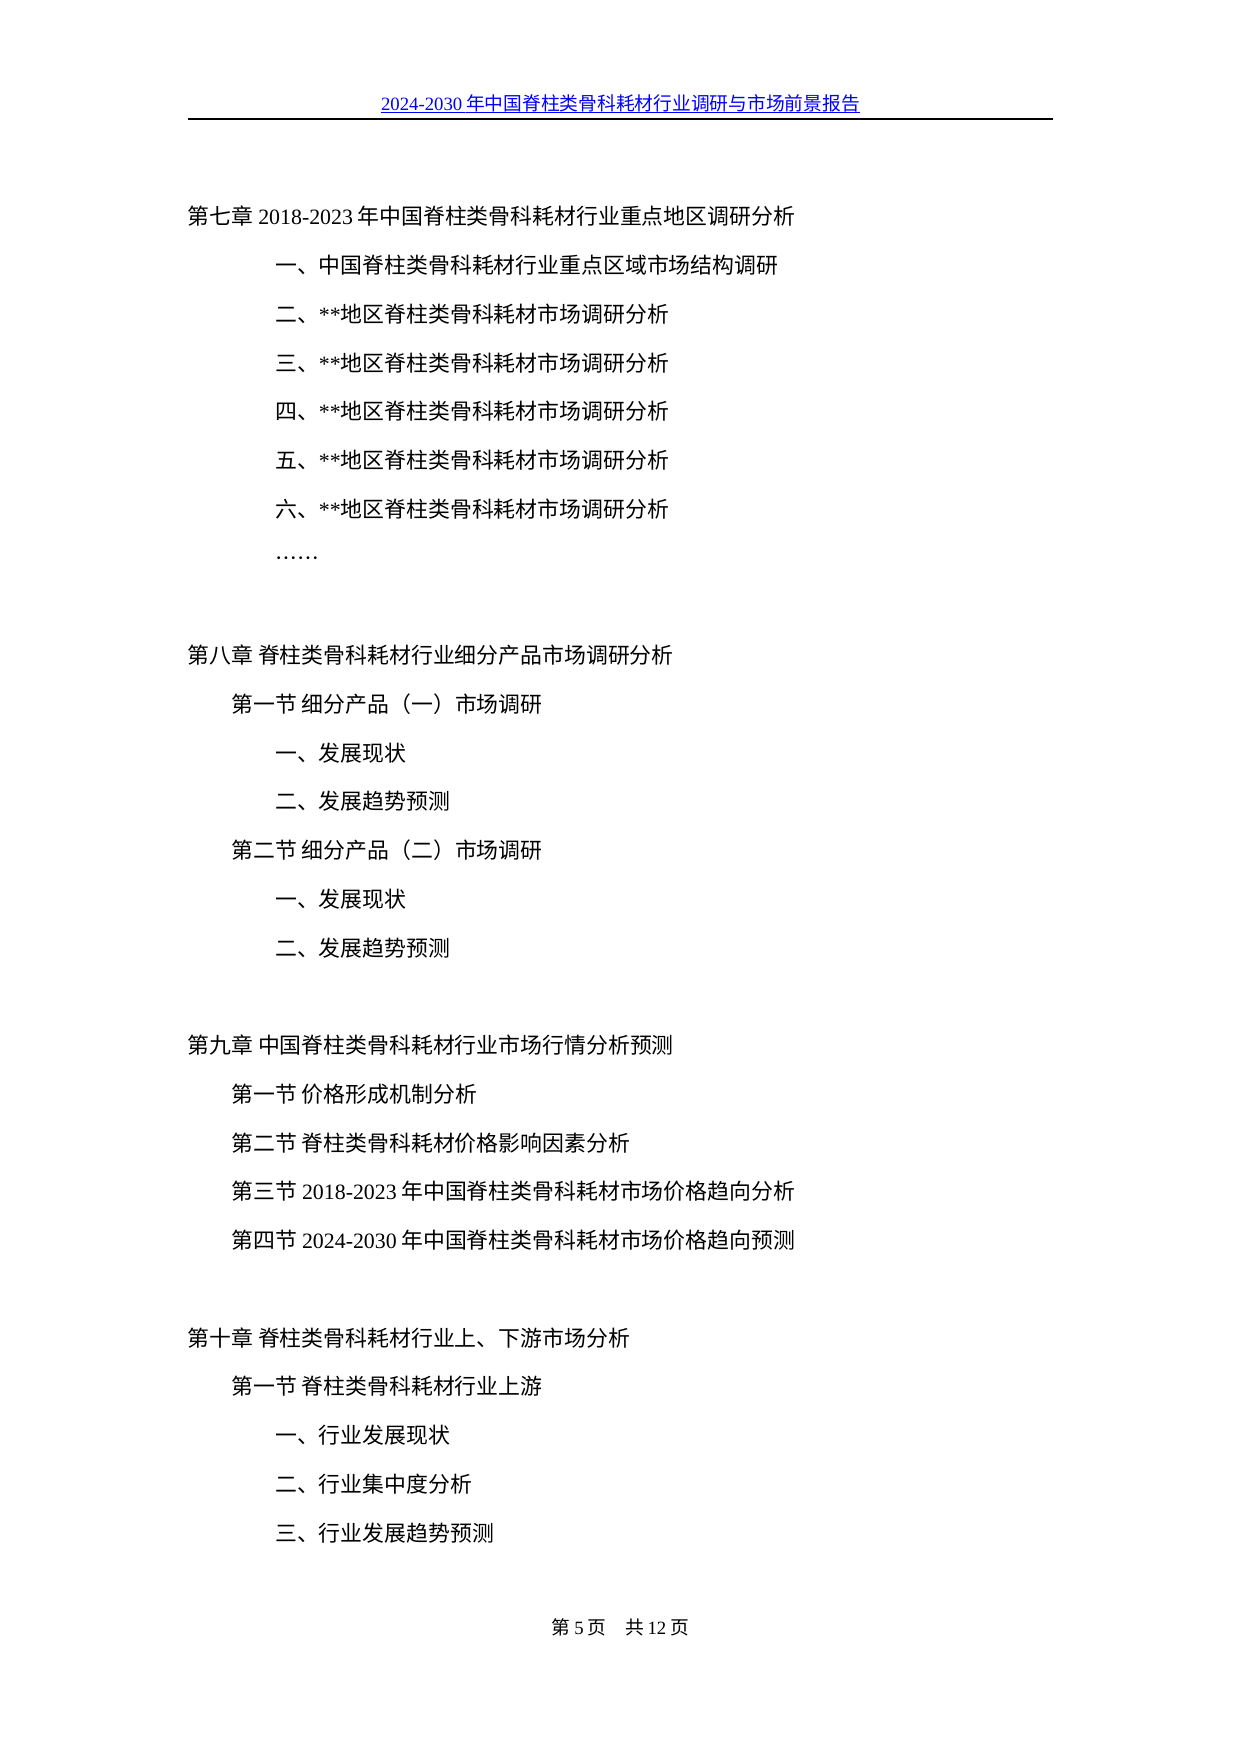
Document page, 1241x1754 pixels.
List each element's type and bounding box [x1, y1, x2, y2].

text [187, 150, 1053, 1548]
